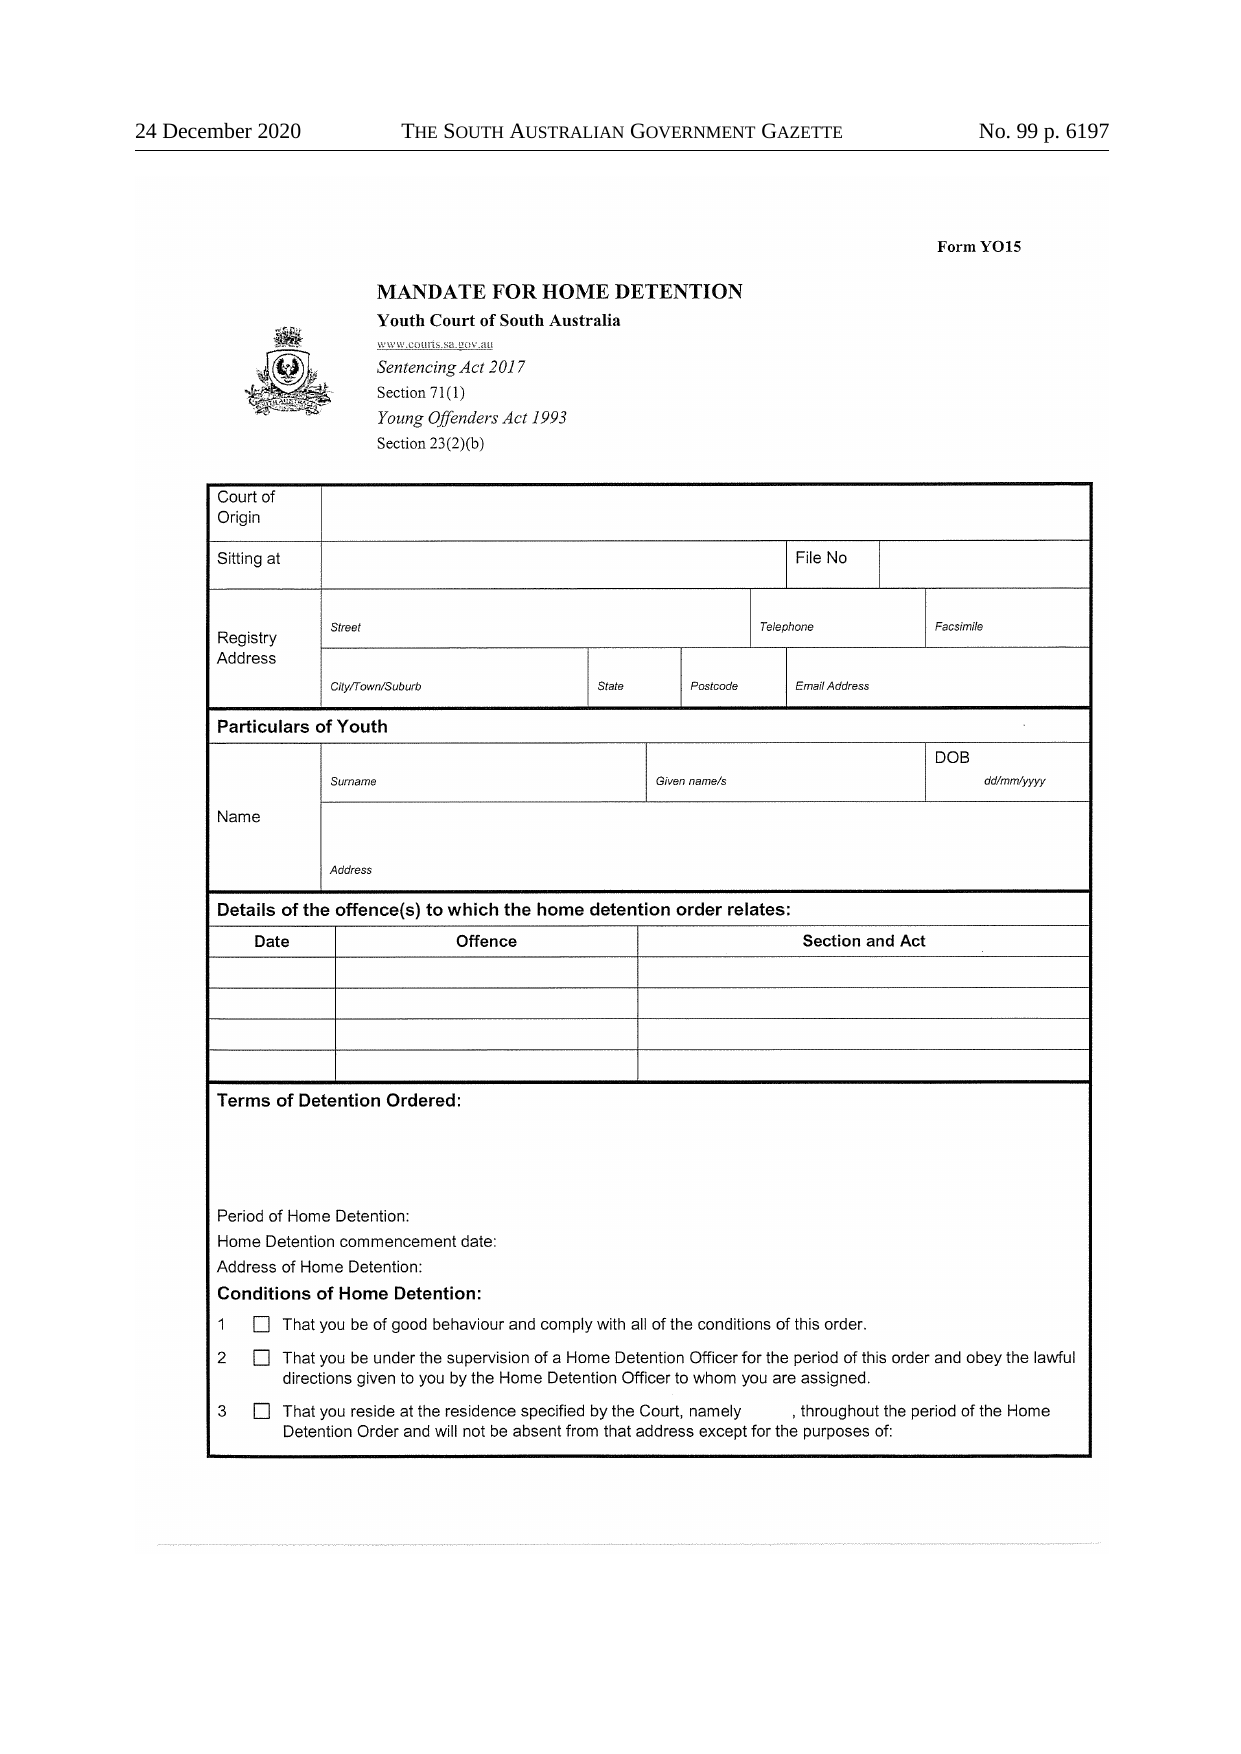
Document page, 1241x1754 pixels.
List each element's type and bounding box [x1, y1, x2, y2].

picture [134, 176, 1110, 1554]
